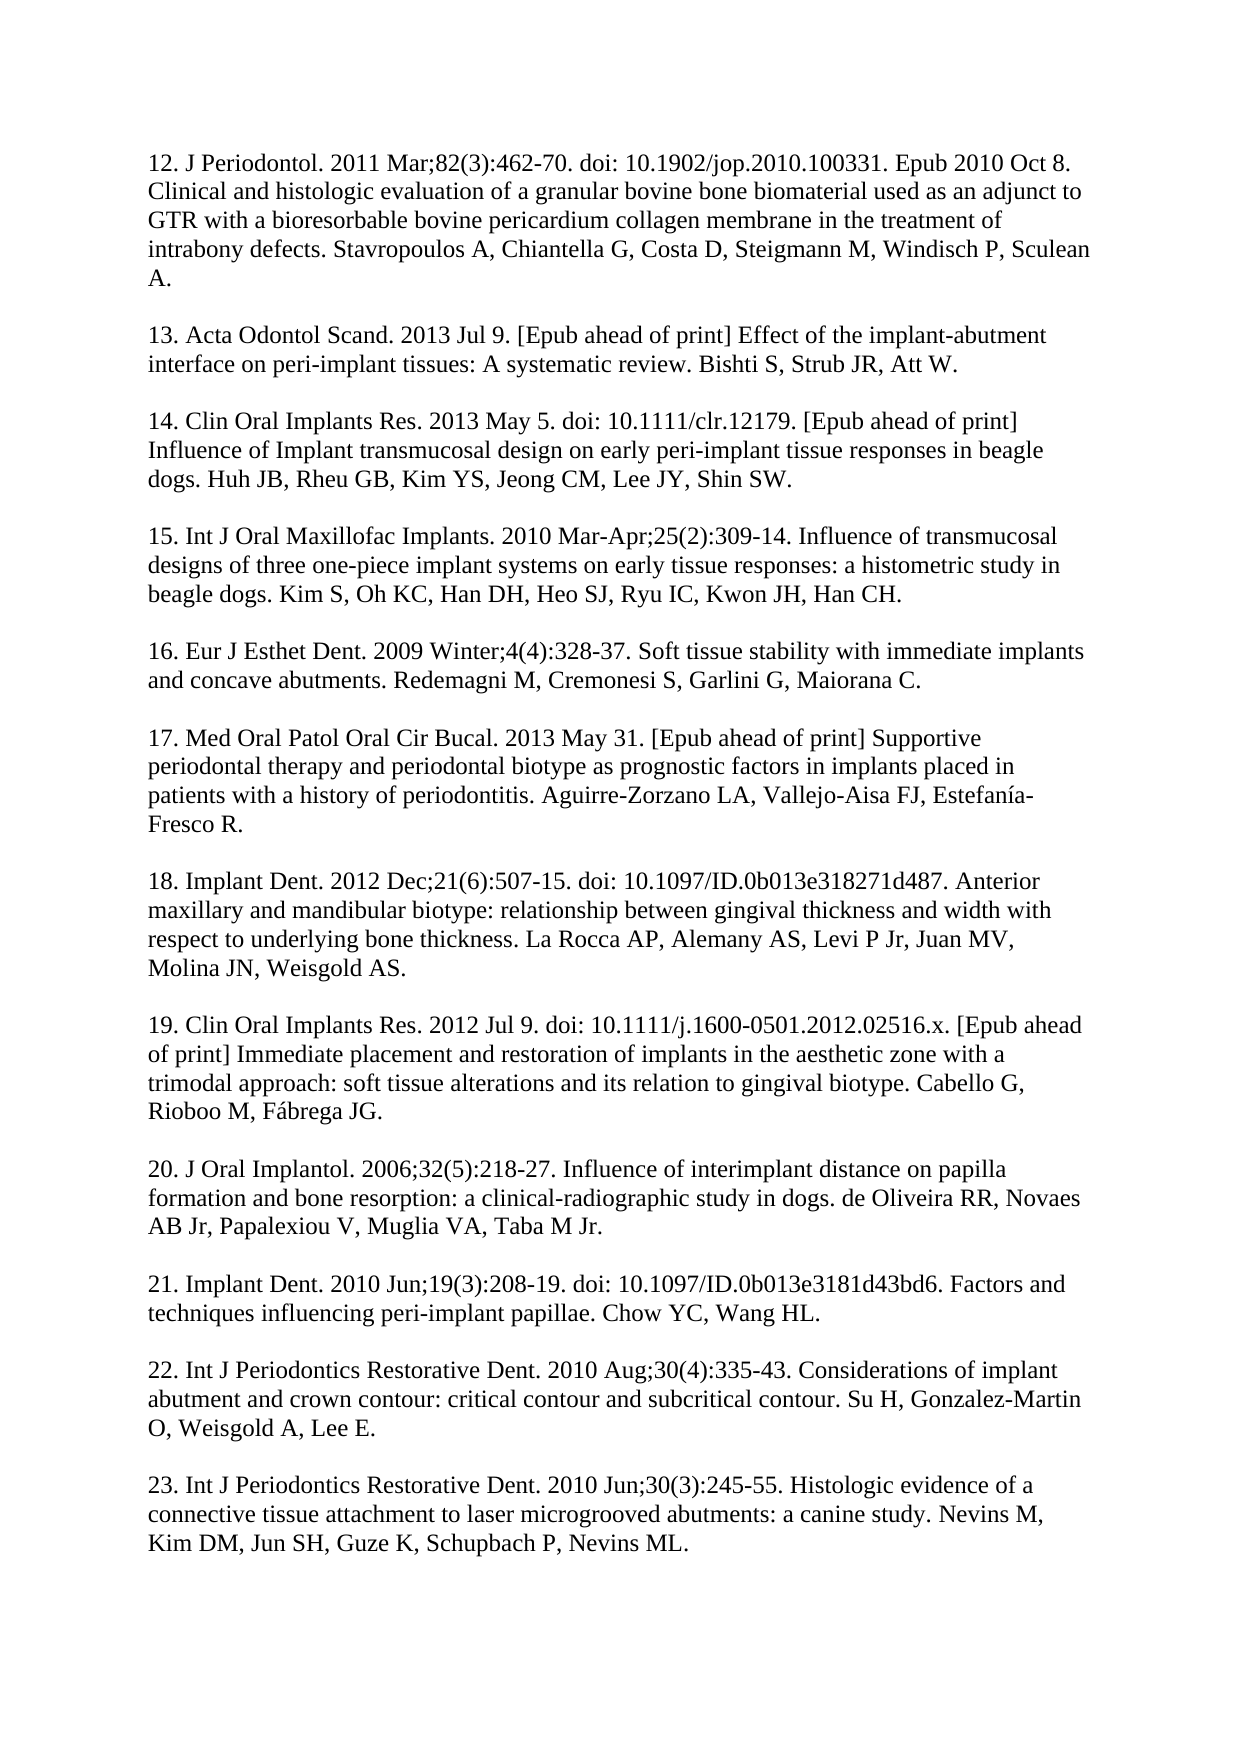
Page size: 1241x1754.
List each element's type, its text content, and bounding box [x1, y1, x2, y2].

text 20. J Oral Implantol. 2006;32(5):218-27. Influence of interimplant distance on papilla formation and bone resorption: a clinical-radiographic study in dogs. de Oliveira RR, Novaes AB Jr, Papalexiou V, Muglia VA, Taba M Jr. [148, 1154, 1093, 1240]
text 14. Clin Oral Implants Res. 2013 May 5. doi: 10.1111/clr.12179. [Epub ahead of print] Influence of Implant transmucosal design on early peri-implant tissue responses in beagle dogs. Huh JB, Rheu GB, Kim YS, Jeong CM, Lee JY, Shin SW. [148, 406, 1093, 493]
text 22. Int J Periodontics Restorative Dent. 2010 Aug;30(4):335-43. Considerations of implant abutment and crown contour: critical contour and subcritical contour. Su H, Gonzalez-Martin O, Weisgold A, Lee E. [148, 1355, 1093, 1441]
text 18. Implant Dent. 2012 Dec;21(6):507-15. doi: 10.1097/ID.0b013e318271d487. Anterior maxillary and mandibular biotype: relationship between gingival thickness and width with respect to underlying bone thickness. La Rocca AP, Alemany AS, Levi P Jr, Juan MV, Molina JN, Weisgold AS. [148, 866, 1093, 981]
text 17. Med Oral Patol Oral Cir Bucal. 2013 May 31. [Epub ahead of print] Supportive periodontal therapy and periodontal biotype as prognostic factors in implants placed in patients with a history of periodontitis. Aguirre-Zorzano LA, Vallejo-Aisa FJ, Estefanía-Fresco R. [148, 723, 1093, 838]
text 15. Int J Oral Maxillofac Implants. 2010 Mar-Apr;25(2):309-14. Influence of transmucosal designs of three one-piece implant systems on early tissue responses: a histometric study in beagle dogs. Kim S, Oh KC, Han DH, Heo SJ, Ryu IC, Kwon JH, Han CH. [148, 521, 1093, 608]
text 16. Eur J Esthet Dent. 2009 Winter;4(4):328-37. Soft tissue stability with immediate implants and concave abutments. Redemagni M, Cremonesi S, Garlini G, Maiorana C. [148, 636, 1093, 694]
text 13. Acta Odontol Scand. 2013 Jul 9. [Epub ahead of print] Effect of the implant-abutment interface on peri-implant tissues: A systematic review. Bishti S, Strub JR, Att W. [148, 320, 1093, 378]
text 12. J Periodontol. 2011 Mar;82(3):462-70. doi: 10.1902/jop.2010.100331. Epub 2010 Oct 8. Clinical and histologic evaluation of a granular bovine bone biomaterial used as an adjunct to GTR with a bioresorbable bovine pericardium collagen membrane in the treatment of intrabony defects. Stavropoulos A, Chiantella G, Costa D, Steigmann M, Windisch P, Sculean A. [148, 148, 1093, 291]
text 21. Implant Dent. 2010 Jun;19(3):208-19. doi: 10.1097/ID.0b013e3181d43bd6. Factors and techniques influencing peri-implant papillae. Chow YC, Wang HL. [148, 1269, 1093, 1326]
text 23. Int J Periodontics Restorative Dent. 2010 Jun;30(3):245-55. Histologic evidence of a connective tissue attachment to laser microgrooved abutments: a canine study. Nevins M, Kim DM, Jun SH, Guze K, Schupbach P, Nevins ML. [148, 1470, 1093, 1556]
text 19. Clin Oral Implants Res. 2012 Jul 9. doi: 10.1111/j.1600-0501.2012.02516.x. [Epub ahead of print] Immediate placement and restoration of implants in the aesthetic zone with a trimodal approach: soft tissue alterations and its relation to gingival biotype. Cabello G, Rioboo M, Fábrega JG. [148, 1010, 1093, 1125]
